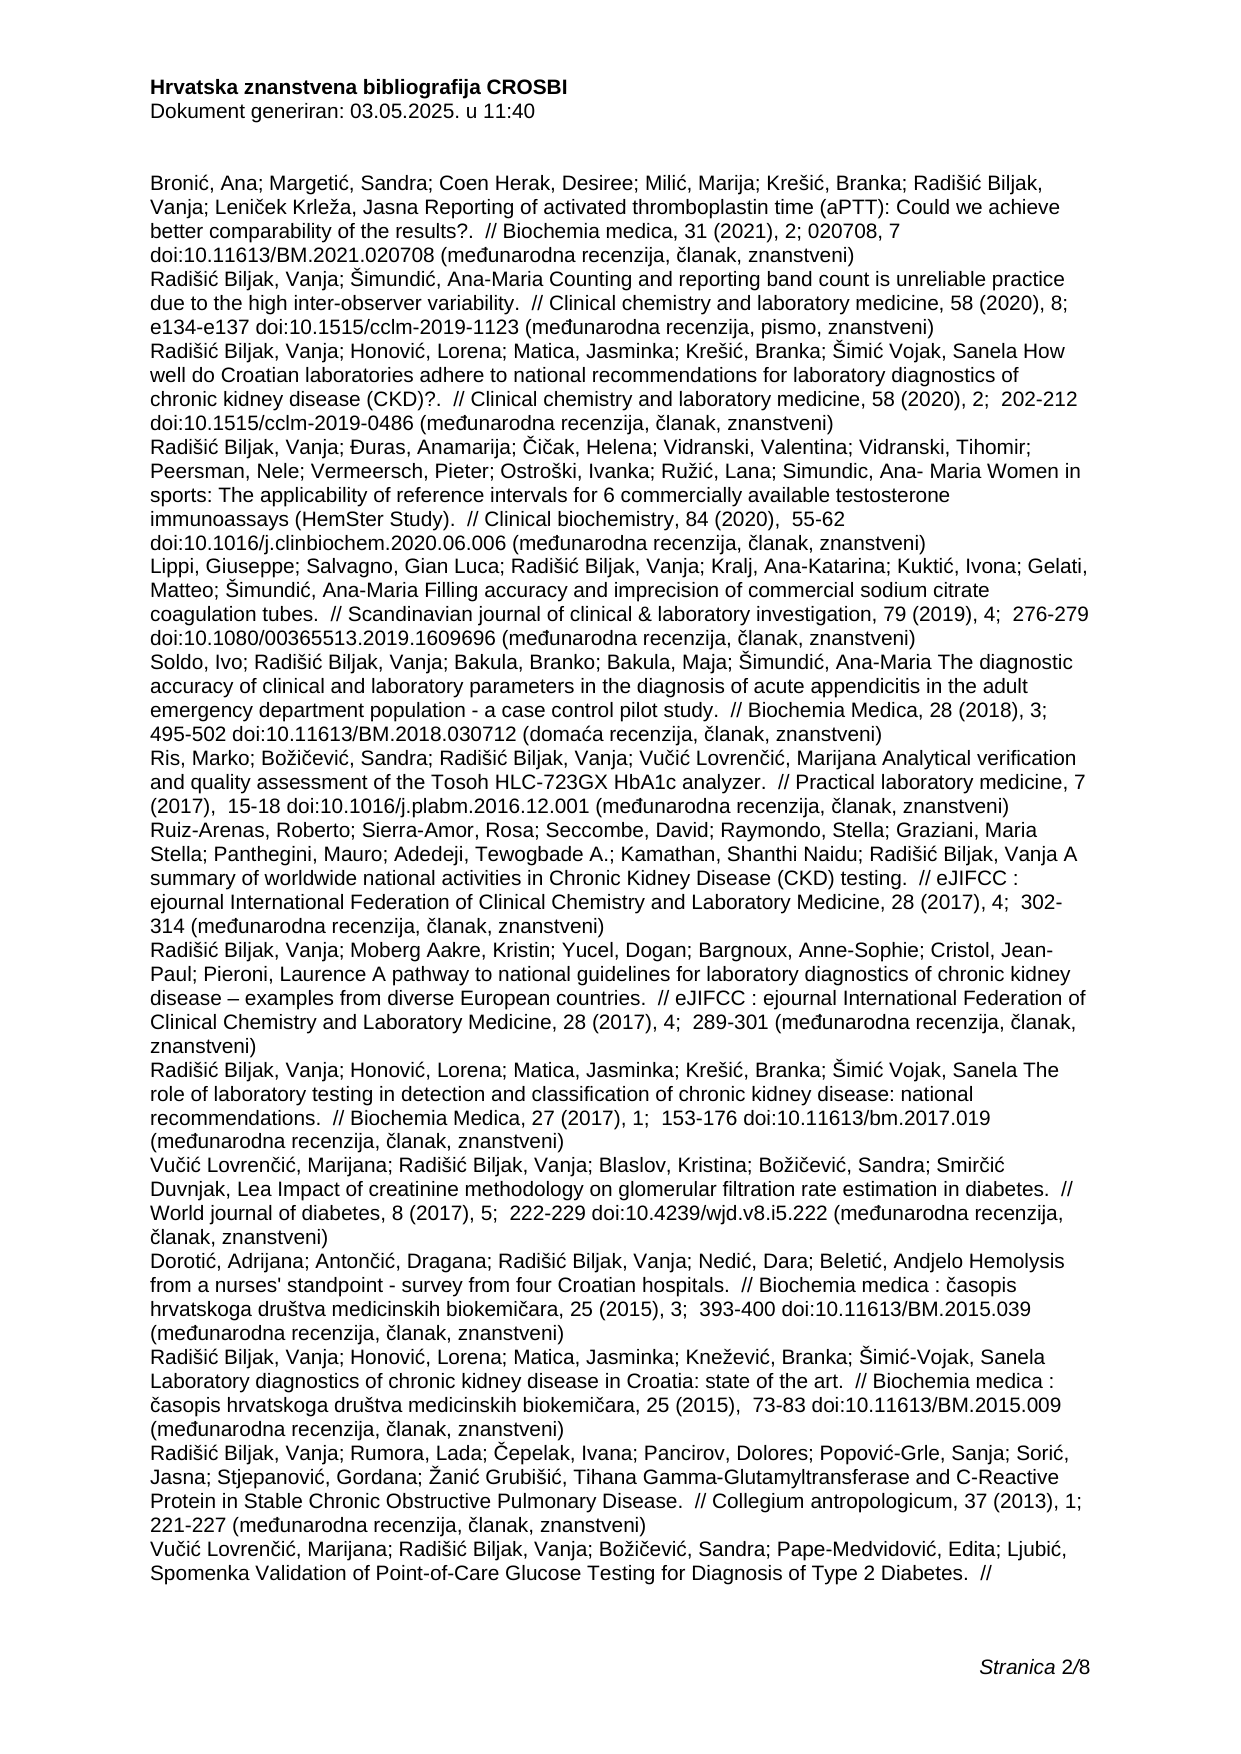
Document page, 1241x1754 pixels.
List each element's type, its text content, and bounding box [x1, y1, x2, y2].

text Radišić Biljak, Vanja; Đuras, Anamarija; Čičak, Helena; Vidranski, Valentina; Vidranski, Tihomir; Peersman, Nele; Vermeersch, Pieter; Ostroški, Ivanka; Ružić, Lana; Simundic, Ana- Maria [150, 434, 1090, 554]
text Ruiz-Arenas, Roberto; Sierra-Amor, Rosa; Seccombe, David; Raymondo, Stella; Graziani, Maria Stella; Panthegini, Mauro; Adedeji, Tewogbade A.; Kamathan, Shanthi Naidu; Radišić Biljak, Vanja [150, 818, 1090, 938]
text Radišić Biljak, Vanja; Moberg Aakre, Kristin; Yucel, Dogan; Bargnoux, Anne-Sophie; Cristol, Jean-Paul; Pieroni, Laurence [150, 938, 1090, 1057]
text Radišić Biljak, Vanja; Šimundić, Ana-Maria [150, 267, 1090, 339]
text Ris, Marko; Božičević, Sandra; Radišić Biljak, Vanja; Vučić Lovrenčić, Marijana [150, 746, 1090, 818]
text Dorotić, Adrijana; Antončić, Dragana; Radišić Biljak, Vanja; Nedić, Dara; Beletić, Andjelo [150, 1249, 1090, 1345]
text Radišić Biljak, Vanja; Honović, Lorena; Matica, Jasminka; Krešić, Branka; Šimić Vojak, Sanela [150, 339, 1090, 434]
text Vučić Lovrenčić, Marijana; Radišić Biljak, Vanja; Blaslov, Kristina; Božičević, Sandra; Smirčić Duvnjak, Lea [150, 1153, 1090, 1249]
text Radišić Biljak, Vanja; Honović, Lorena; Matica, Jasminka; Krešić, Branka; Šimić Vojak, Sanela [150, 1057, 1090, 1153]
text Radišić Biljak, Vanja; Honović, Lorena; Matica, Jasminka; Knežević, Branka; Šimić-Vojak, Sanela [150, 1345, 1090, 1441]
text Radišić Biljak, Vanja; Rumora, Lada; Čepelak, Ivana; Pancirov, Dolores; Popović-Grle, Sanja; Sorić, Jasna; Stjepanović, Gordana; Žanić Grubišić, Tihana [150, 1441, 1090, 1537]
text Soldo, Ivo; Radišić Biljak, Vanja; Bakula, Branko; Bakula, Maja; Šimundić, Ana-Maria [150, 650, 1090, 746]
text Bronić, Ana; Margetić, Sandra; Coen Herak, Desiree; Milić, Marija; Krešić, Branka; Radišić Biljak, Vanja; Leniček Krleža, Jasna [150, 171, 1090, 267]
text Lippi, Giuseppe; Salvagno, Gian Luca; Radišić Biljak, Vanja; Kralj, Ana-Katarina; Kuktić, Ivona; Gelati, Matteo; Šimundić, Ana-Maria [150, 554, 1090, 650]
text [150, 1537, 1090, 1584]
